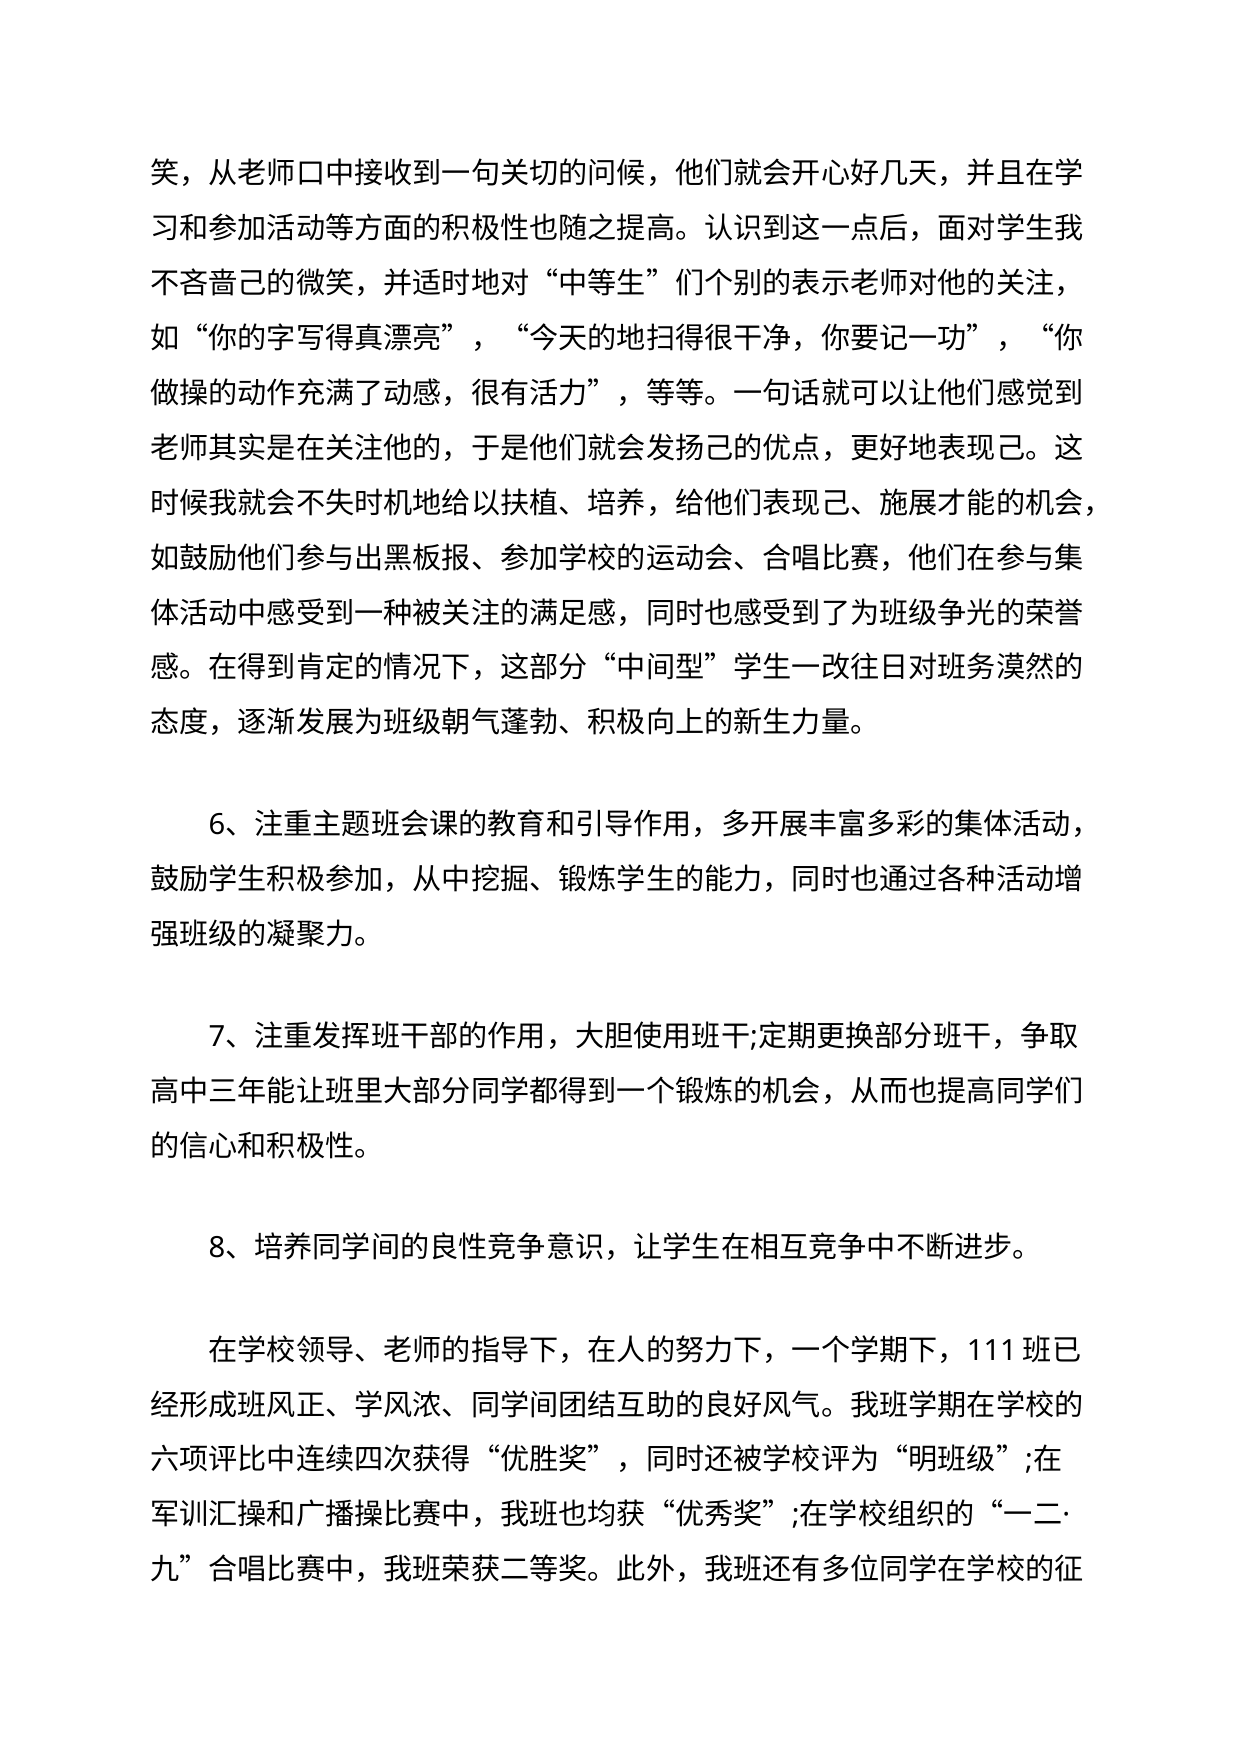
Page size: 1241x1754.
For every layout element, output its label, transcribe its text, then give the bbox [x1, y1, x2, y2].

text 6、注重主题班会课的教育和引导作用，多开展丰富多彩的集体活动，鼓励学生积极参加，从中挖掘、锻炼学生的能力，同时也通过各种活动增强班级的凝聚力。 [150, 801, 1090, 953]
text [150, 1326, 1090, 1588]
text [150, 150, 1090, 741]
text 7、注重发挥班干部的作用，大胆使用班干;定期更换部分班干，争取高中三年能让班里大部分同学都得到一个锻炼的机会，从而也提高同学们的信心和积极性。 [150, 1012, 1090, 1164]
text 8、培养同学间的良性竞争意识，让学生在相互竞争中不断进步。 [150, 1224, 1090, 1266]
